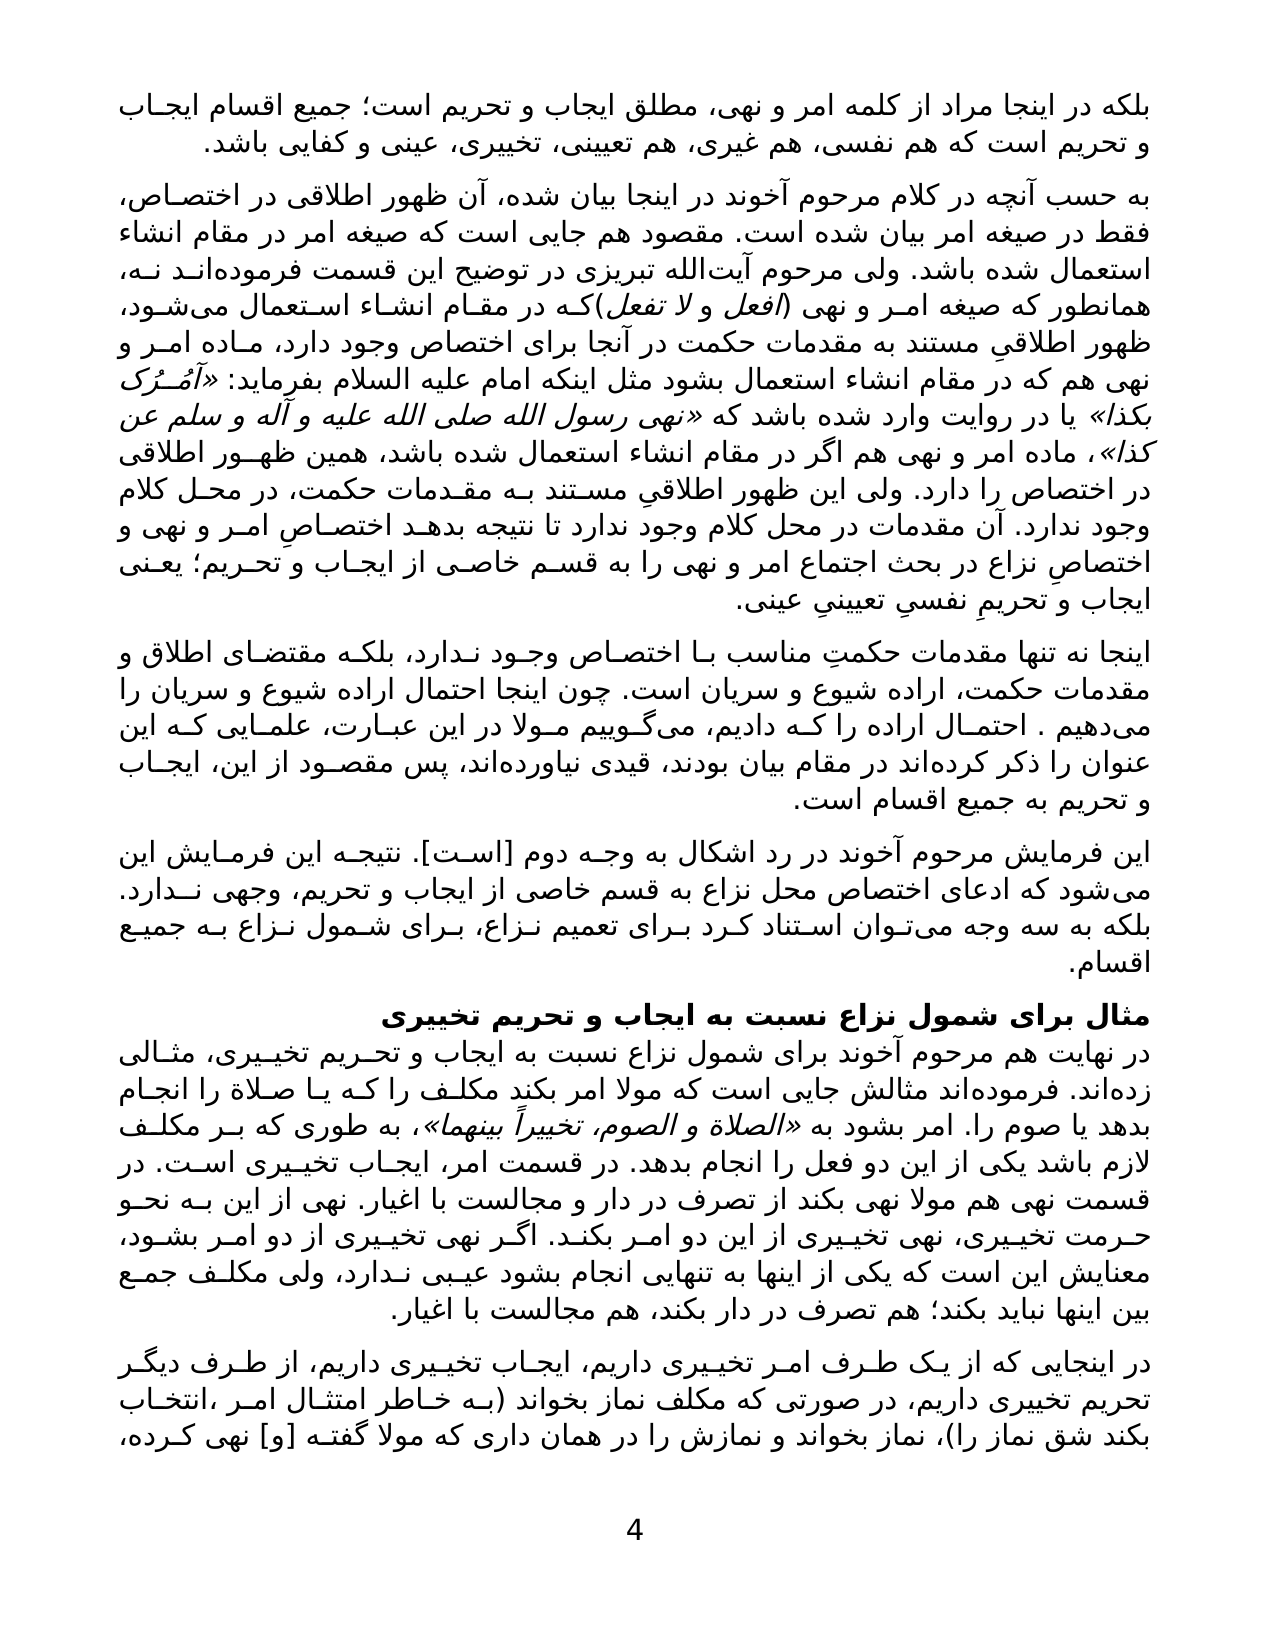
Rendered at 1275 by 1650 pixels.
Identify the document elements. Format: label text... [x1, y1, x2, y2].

text اینجا نه تنها مقدمات حکمتِ مناسب با اختصاص وجود ندارد، بلکه مقتضای اطلاق و مقدمات حکمت، اراده شیوع و سریان است. چون اینجا احتمال اراده شیوع و سریان را می‌دهیم . احتمال اراده را که دادیم، می‌گوییم مولا در این عبارت، علمایی که این عنوان را ذکر کرده‌اند در مقام بیان بودند، قیدی نیاورده‌اند، پس مقصود از این، ایجاب و تحریم به جمیع اقسام است. [118, 635, 1152, 816]
text این فرمایش مرحوم آخوند در رد اشکال به وجه دوم [است]. نتیجه این فرمایش این می‌شود که ادعای اختصاص محل نزاع به قسم خاصی از ایجاب و تحریم، وجهی ندارد. بلکه به سه وجه می‌توان استناد کرد برای تعمیم نزاع، برای شمول نزاع به جمیع اقسام. [118, 835, 1152, 979]
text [118, 1345, 1152, 1453]
subtitle مثال برای شمول نزاع نسبت به ایجاب و تحریم تخییری [118, 999, 1152, 1033]
text به حسب آنچه در کلام مرحوم آخوند در اینجا بیان شده، آن ظهور اطلاقی در اختصاص، فقط در صیغه امر بیان شده است. مقصود هم جایی است که صیغه امر در مقام انشاء استعمال شده باشد. ولی مرحوم آیت‌الله تبریزی در توضیح این قسمت فرموده‌اند نه، همانطور که صیغه امر و نهی (افعل و لا تفعل)که در مقام انشاء استعمال می‌شود، ظهور اطلاقیِ مستند به مقدمات حکمت در آنجا برای اختصاص وجود دارد، ماده امر و نهی هم که در مقام انشاء استعمال بشود مثل اينکه امام علیه السلام بفرماید: «آمُرُک بکذا» یا در روایت وارد شده باشد که «نهی رسول الله صلی الله علیه و آله و سلم عن کذا»، ماده امر و نهی هم اگر در مقام انشاء استعمال شده باشد، همین ظهور اطلاقی در اختصاص را دارد. ولی این ظهور اطلاقیِ مستند به مقدمات حکمت، در محل کلام وجود ندارد. آن مقدمات در محل کلام وجود ندارد تا نتیجه بدهد اختصاصِ امر و نهی و اختصاصِ نزاع در بحث اجتماع امر و نهی را به قسم خاصی از ایجاب و تحریم؛ یعنی ایجاب و تحریمِ نفسیِ تعیینیِ عینی. [118, 179, 1152, 616]
text در نهایت هم مرحوم آخوند برای شمول نزاع نسبت به ایجاب و تحریم تخییری، مثالی زده‌اند. فرموده‌اند مثالش جایی است که مولا امر بکند مکلف را که یا صلاة را انجام بدهد یا صوم را. امر بشود به «الصلاة و الصوم، تخییراً بینهما»، به طوری که بر مکلف لازم باشد یکی از این دو فعل را انجام بدهد. در قسمت امر، ایجاب تخییری است. در قسمت نهی هم مولا نهی بکند از تصرف در دار و مجالست با اغیار. نهی از این به نحو حرمت تخییری، نهی تخییری از این دو امر بکند. اگر نهی تخييری از دو امر بشود، معنایش این است که یکی از اینها به تنهایی انجام بشود عیبی ندارد، ولی مکلف جمع بین اینها نباید بکند؛ هم تصرف در دار بکند، هم مجالست با اغیار. [118, 1035, 1152, 1326]
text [118, 89, 1152, 159]
